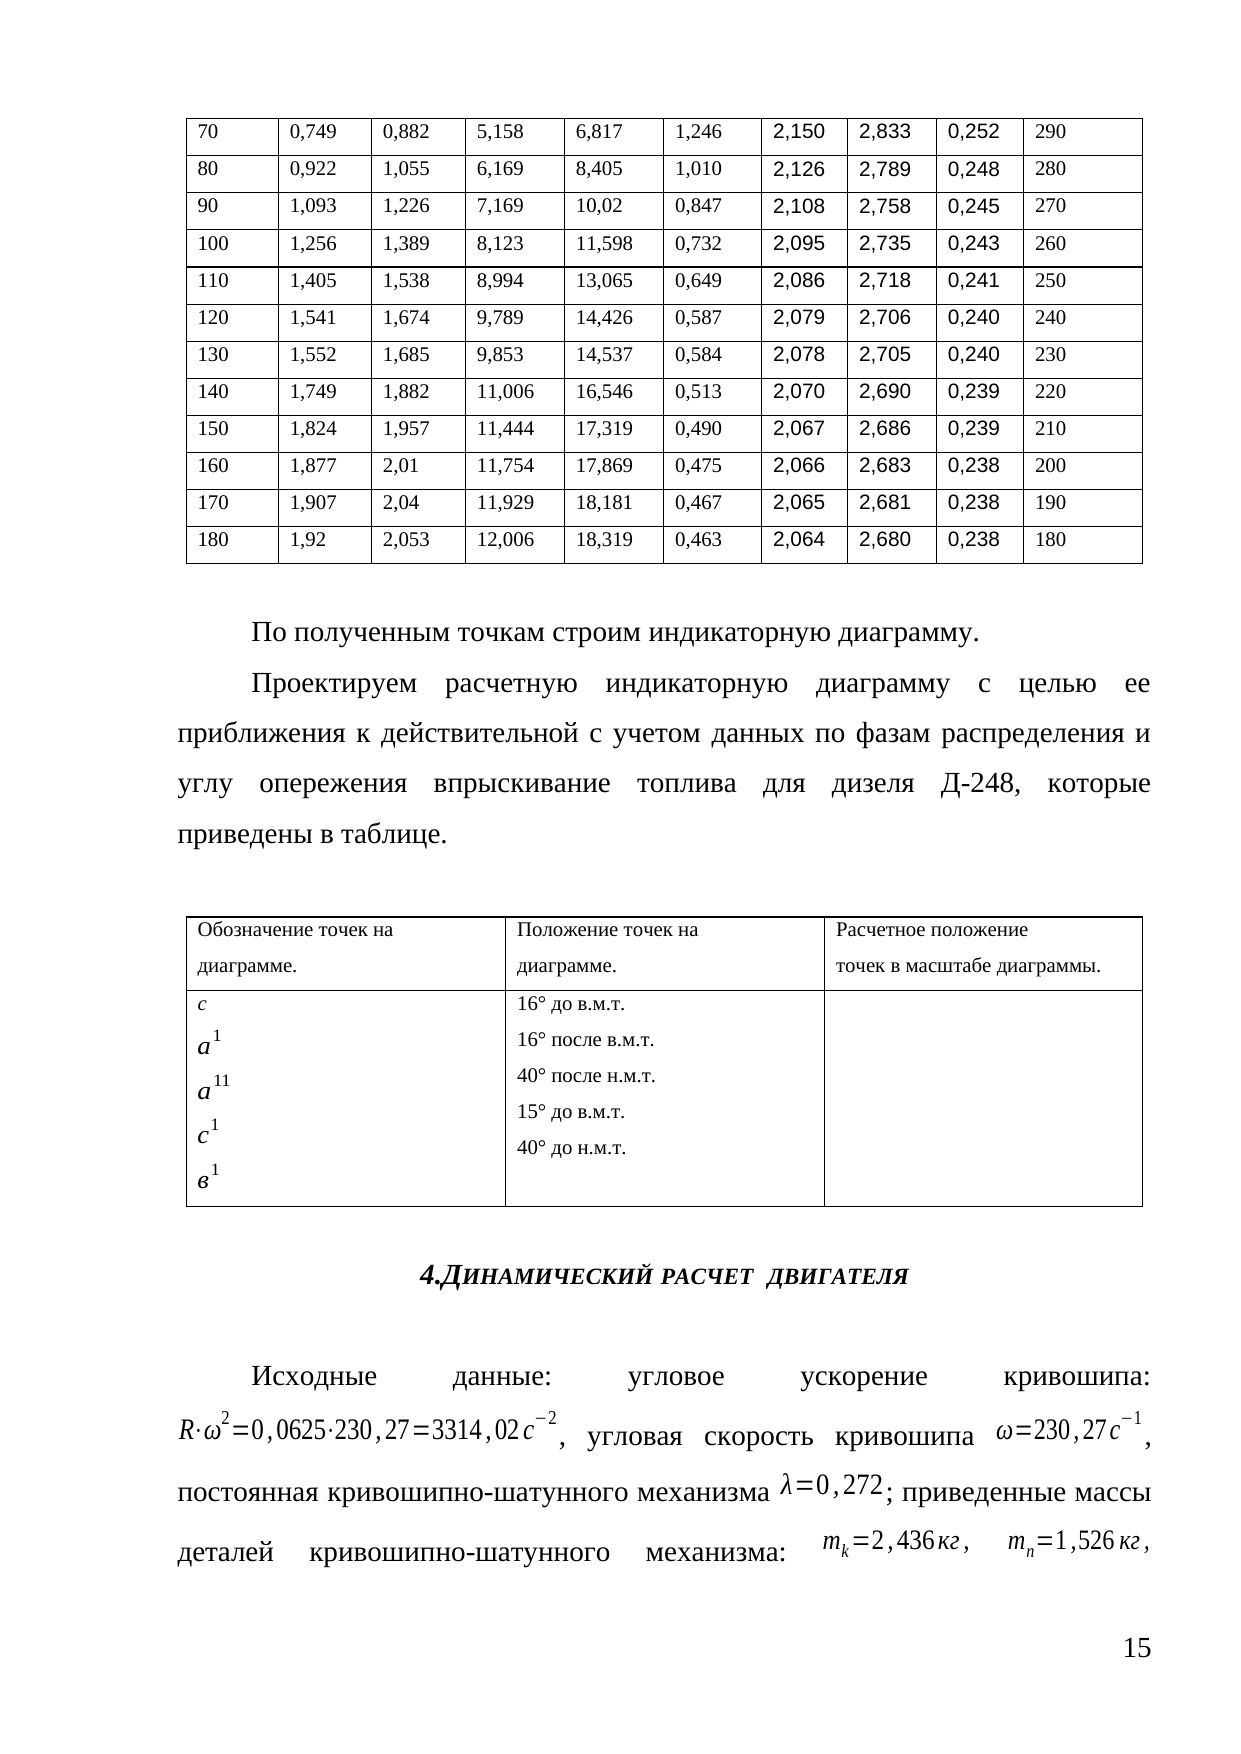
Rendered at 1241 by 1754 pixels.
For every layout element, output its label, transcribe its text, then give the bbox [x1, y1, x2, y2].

table_cell 0,241 [937, 268, 1023, 303]
table_cell 140 [187, 379, 278, 415]
table_cell 70 [187, 119, 278, 155]
table_cell 14,426 [565, 305, 663, 341]
table_cell 11,444 [466, 416, 564, 452]
table_cell 2,690 [848, 379, 936, 415]
text По полученным точкам строим индикаторную диаграмму. [177, 614, 1152, 648]
table_cell 150 [187, 416, 278, 452]
table_cell 2,04 [372, 490, 465, 526]
table_cell 0,649 [664, 268, 761, 303]
table_cell 1,957 [372, 416, 465, 452]
table_cell 2,735 [848, 230, 936, 266]
table_cell 2,705 [848, 342, 936, 378]
table_cell 100 [187, 230, 278, 266]
table_cell 250 [1024, 268, 1142, 303]
table_cell 0,732 [664, 230, 761, 266]
table_cell 8,994 [466, 268, 564, 303]
table_cell 2,079 [762, 305, 847, 341]
table_cell 11,598 [565, 230, 663, 266]
table_cell 2,833 [848, 119, 936, 155]
table_cell 1,093 [279, 193, 371, 229]
table_cell 180 [1024, 527, 1142, 563]
table_cell 0,882 [372, 119, 465, 155]
table_cell 1,882 [372, 379, 465, 415]
table_cell 0,513 [664, 379, 761, 415]
table_cell 17,869 [565, 453, 663, 489]
table_cell 90 [187, 193, 278, 229]
table_cell 9,853 [466, 342, 564, 378]
table_cell 10,02 [565, 193, 663, 229]
table_cell 0,475 [664, 453, 761, 489]
table_cell 1,389 [372, 230, 465, 266]
table_cell 1,907 [279, 490, 371, 526]
subtitle 4.Динамический расчет двигателя [177, 1257, 1152, 1291]
table_cell 0,238 [937, 527, 1023, 563]
table_cell 2,064 [762, 527, 847, 563]
table_cell 2,066 [762, 453, 847, 489]
text Проектируем расчетную индикаторную диаграмму с целью ее приближения к действительной с учетом данных по фазам распределения и углу опережения впрыскивание топлива для дизеля Д-248, которые приведены в таблице. [177, 665, 1152, 849]
table_cell 110 [187, 268, 278, 303]
table_cell 2,706 [848, 305, 936, 341]
table_cell 9,789 [466, 305, 564, 341]
table_cell [825, 991, 1142, 1206]
table_cell 6,817 [565, 119, 663, 155]
table_cell 160 [187, 453, 278, 489]
table_cell 180 [187, 527, 278, 563]
table_cell 1,92 [279, 527, 371, 563]
table_cell 230 [1024, 342, 1142, 378]
table_cell 1,541 [279, 305, 371, 341]
table_cell 16° до в.м.т. 16° после в.м.т. 40° после н.м.т. 15° до в.м.т. 40° до н.м.т. [506, 991, 824, 1206]
table_cell 1,749 [279, 379, 371, 415]
table_cell 1,246 [664, 119, 761, 155]
table_cell 0,240 [937, 305, 1023, 341]
table_header Обозначение точек на диаграмме. [187, 918, 505, 989]
table_cell 2,086 [762, 268, 847, 303]
table_cell 1,877 [279, 453, 371, 489]
table_cell 18,181 [565, 490, 663, 526]
table_cell 14,537 [565, 342, 663, 378]
table_cell 1,538 [372, 268, 465, 303]
table_cell 0,239 [937, 416, 1023, 452]
table_cell 5,158 [466, 119, 564, 155]
table_cell 2,053 [372, 527, 465, 563]
table_cell 11,754 [466, 453, 564, 489]
table_cell 80 [187, 156, 278, 192]
table_cell 1,055 [372, 156, 465, 192]
table_cell 6,169 [466, 156, 564, 192]
table_cell 280 [1024, 156, 1142, 192]
table_cell 0,245 [937, 193, 1023, 229]
table_cell 0,467 [664, 490, 761, 526]
table_cell 120 [187, 305, 278, 341]
table_cell 8,405 [565, 156, 663, 192]
table_cell 12,006 [466, 527, 564, 563]
table_cell 0,238 [937, 490, 1023, 526]
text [177, 1358, 1152, 1568]
table_cell 200 [1024, 453, 1142, 489]
table_cell 2,683 [848, 453, 936, 489]
table_cell 11,006 [466, 379, 564, 415]
table_cell 0,238 [937, 453, 1023, 489]
table_cell 7,169 [466, 193, 564, 229]
table_cell 2,067 [762, 416, 847, 452]
table_cell 1,685 [372, 342, 465, 378]
table_header Положение точек на диаграмме. [506, 918, 824, 989]
table_cell с [187, 991, 505, 1206]
table_header Расчетное положение точек в масштабе диаграммы. [825, 918, 1142, 989]
table_cell 0,922 [279, 156, 371, 192]
table_cell 8,123 [466, 230, 564, 266]
table_cell 2,686 [848, 416, 936, 452]
table_cell 1,226 [372, 193, 465, 229]
table_cell 2,108 [762, 193, 847, 229]
table_cell 0,252 [937, 119, 1023, 155]
table_cell 290 [1024, 119, 1142, 155]
table_cell 0,490 [664, 416, 761, 452]
table_cell 2,681 [848, 490, 936, 526]
table_cell 1,552 [279, 342, 371, 378]
table_cell 16,546 [565, 379, 663, 415]
table_cell 2,680 [848, 527, 936, 563]
table_cell 13,065 [565, 268, 663, 303]
table_cell 1,824 [279, 416, 371, 452]
table_cell 17,319 [565, 416, 663, 452]
table_cell 2,095 [762, 230, 847, 266]
table_cell 2,126 [762, 156, 847, 192]
table_cell 2,070 [762, 379, 847, 415]
table_cell 0,239 [937, 379, 1023, 415]
table_cell 0,587 [664, 305, 761, 341]
table_cell 1,010 [664, 156, 761, 192]
table_cell 2,150 [762, 119, 847, 155]
table_cell 1,405 [279, 268, 371, 303]
table_cell 130 [187, 342, 278, 378]
table_cell 0,463 [664, 527, 761, 563]
table_cell 2,789 [848, 156, 936, 192]
table_cell 2,758 [848, 193, 936, 229]
table_cell 2,01 [372, 453, 465, 489]
table_cell 210 [1024, 416, 1142, 452]
table_cell 270 [1024, 193, 1142, 229]
table_cell 2,065 [762, 490, 847, 526]
table_cell 220 [1024, 379, 1142, 415]
table_cell 18,319 [565, 527, 663, 563]
table_cell 0,749 [279, 119, 371, 155]
table_cell 0,243 [937, 230, 1023, 266]
table_cell 260 [1024, 230, 1142, 266]
table_cell 170 [187, 490, 278, 526]
table_cell 11,929 [466, 490, 564, 526]
table_cell 1,256 [279, 230, 371, 266]
table_cell 240 [1024, 305, 1142, 341]
table_cell 0,584 [664, 342, 761, 378]
table_cell 190 [1024, 490, 1142, 526]
table_cell 0,847 [664, 193, 761, 229]
table_cell 0,248 [937, 156, 1023, 192]
table_cell 2,718 [848, 268, 936, 303]
table_cell 1,674 [372, 305, 465, 341]
table_cell 0,240 [937, 342, 1023, 378]
table_cell 2,078 [762, 342, 847, 378]
